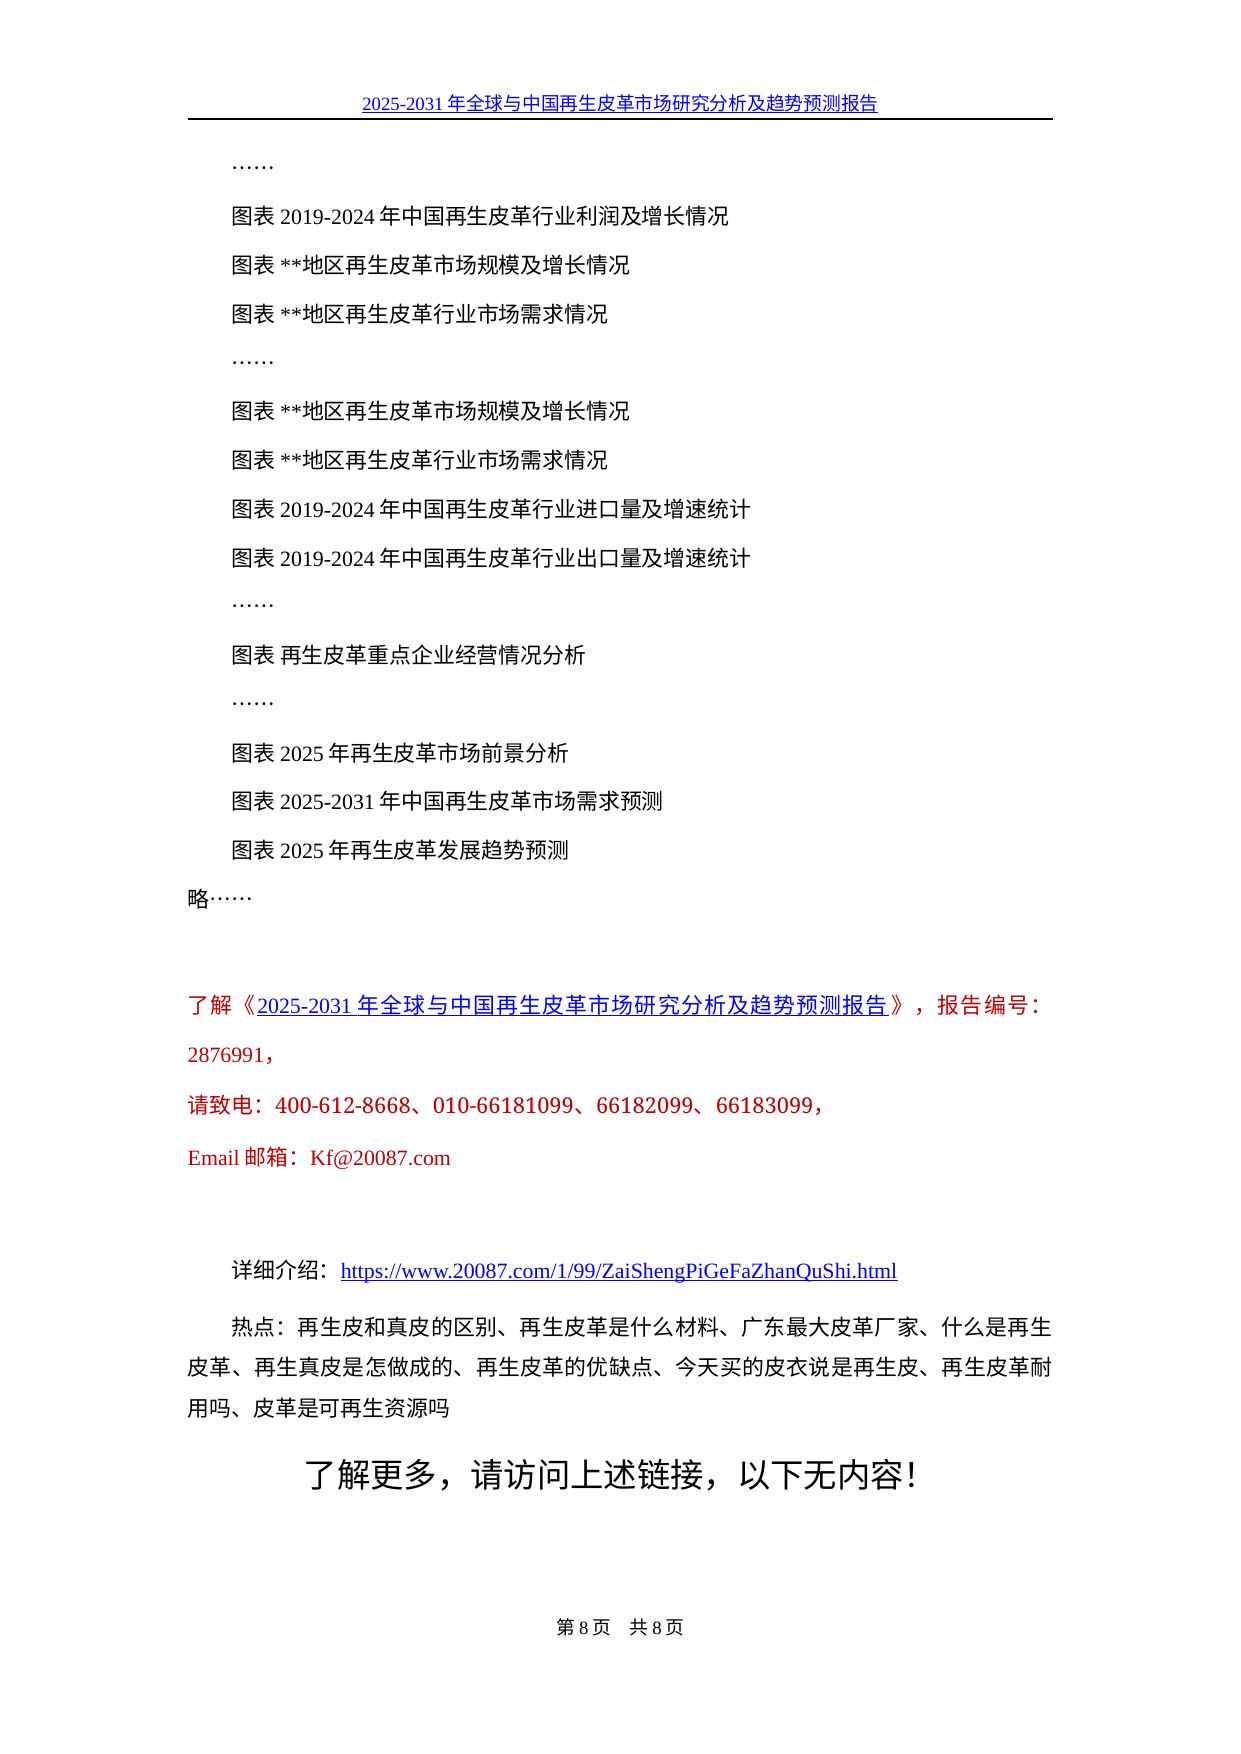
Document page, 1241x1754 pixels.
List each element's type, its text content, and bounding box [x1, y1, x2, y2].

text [187, 150, 1053, 914]
text 详细介绍：https://www.20087.com/1/99/ZaiShengPiGeFaZhanQuShi.html [187, 1253, 1053, 1285]
text 了解《2025-2031年全球与中国再生皮革市场研究分析及趋势预测报告》，报告编号：2876991， [187, 988, 1053, 1069]
text Email邮箱：Kf@20087.com [187, 1140, 1053, 1172]
text 热点：再生皮和真皮的区别、再生皮革是什么材料、广东最大皮革厂家、什么是再生皮革、再生真皮是怎做成的、再生皮革的优缺点、今天买的皮衣说是再生皮、再生皮革耐用吗、皮革是可再生资源吗 [187, 1309, 1053, 1423]
title 了解更多，请访问上述链接，以下无内容！ [187, 1441, 1053, 1506]
text 请致电：400-612-8668、010-66181099、66182099、66183099， [187, 1088, 1053, 1121]
